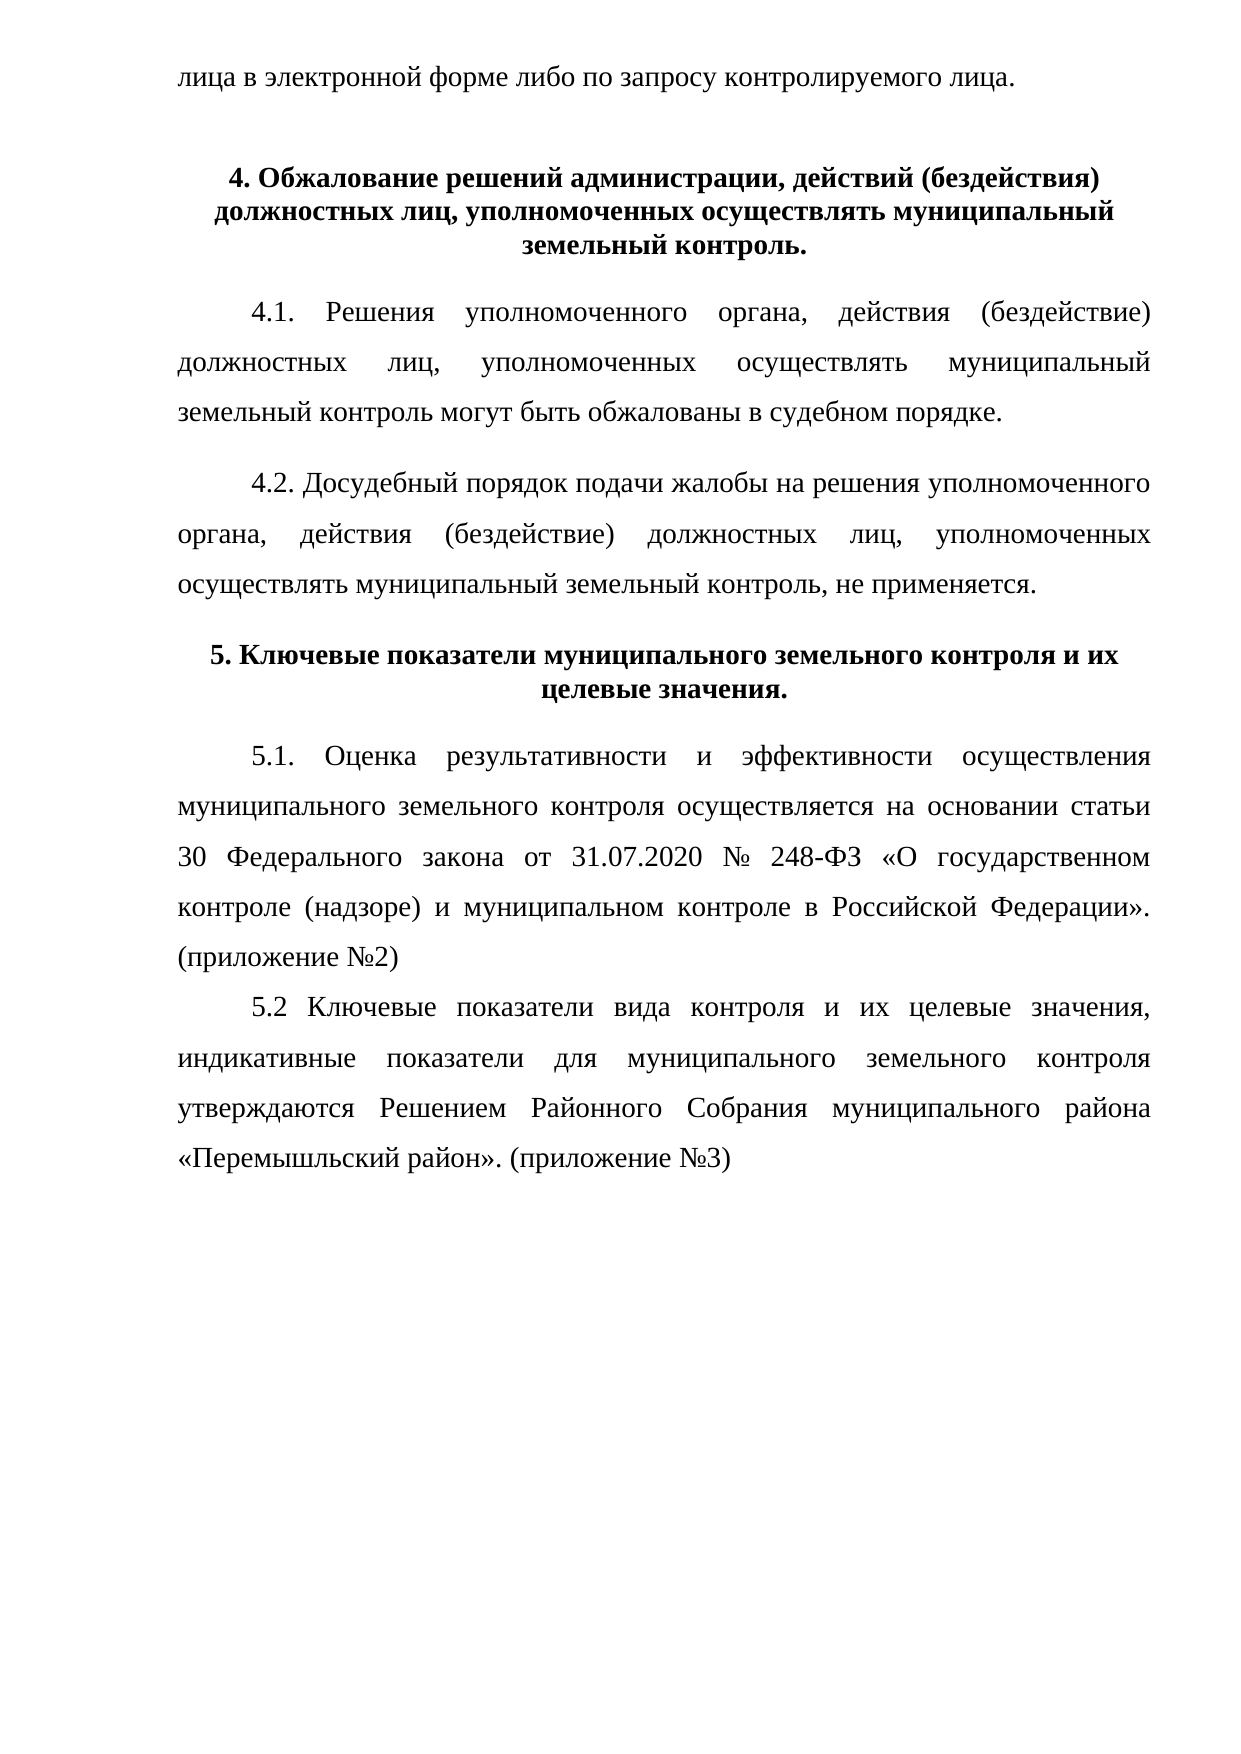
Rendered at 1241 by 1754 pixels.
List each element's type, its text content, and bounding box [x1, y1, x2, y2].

text 4.1. Решения уполномоченного органа, действия (бездействие) должностных лиц, уполномоченных осуществлять муниципальный земельный контроль могут быть обжалованы в судебном порядке. [177, 294, 1152, 428]
text 4. Обжалование решений администрации, действий (бездействия) должностных лиц, уполномоченных осуществлять муниципальный земельный контроль. [177, 160, 1152, 260]
text 5.2 Ключевые показатели вида контроля и их целевые значения, индикативные показатели для муниципального земельного контроля утверждаются Решением Районного Собрания муниципального района «Перемышльский район». (приложение №3) [177, 989, 1152, 1174]
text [177, 59, 1152, 93]
text 5. Ключевые показатели муниципального земельного контроля и их целевые значения. [177, 637, 1152, 704]
text 4.2. Досудебный порядок подачи жалобы на решения уполномоченного органа, действия (бездействие) должностных лиц, уполномоченных осуществлять муниципальный земельный контроль, не применяется. [177, 466, 1152, 600]
text 5.1. Оценка результативности и эффективности осуществления муниципального земельного контроля осуществляется на основании статьи 30 Федерального закона от 31.07.2020 № 248-ФЗ «О государственном контроле (надзоре) и муниципальном контроле в Российской Федерации». (приложение №2) [177, 738, 1152, 973]
